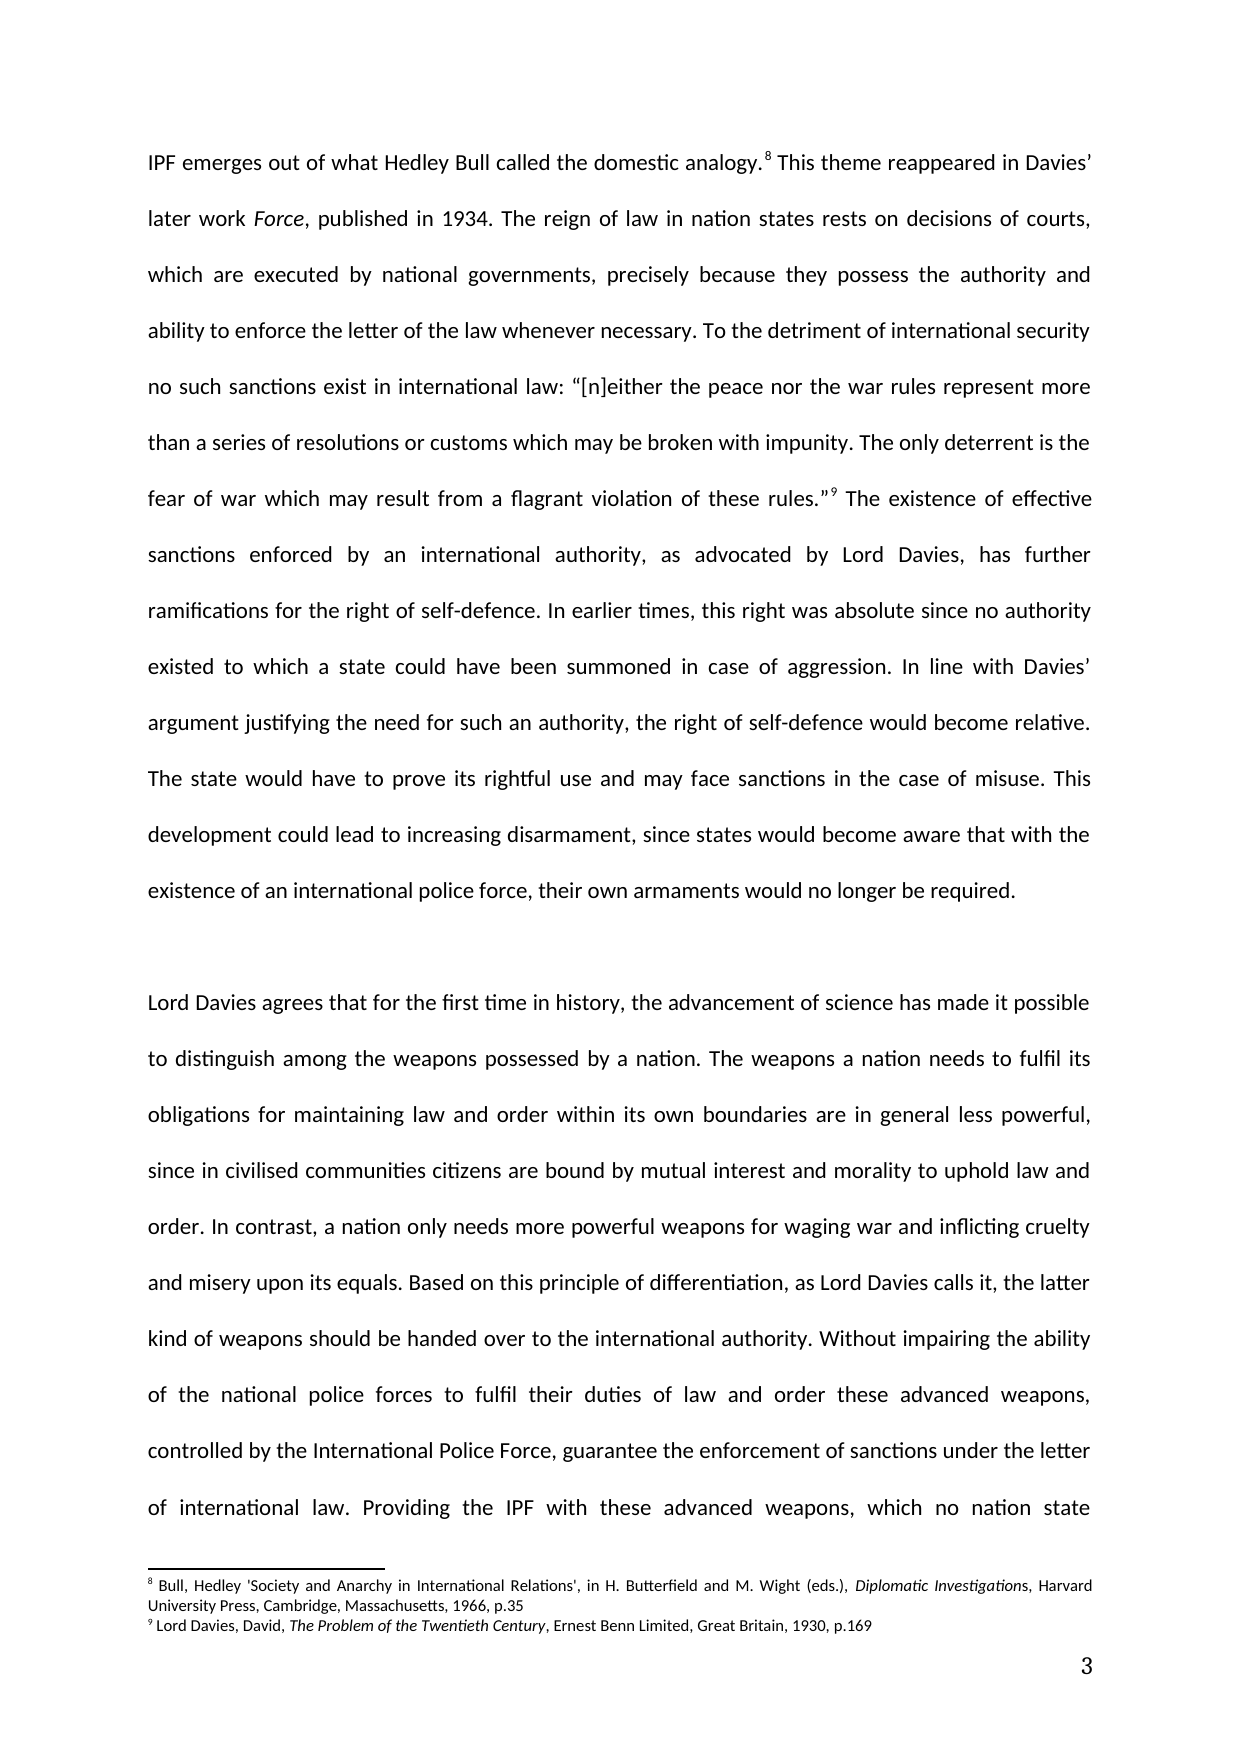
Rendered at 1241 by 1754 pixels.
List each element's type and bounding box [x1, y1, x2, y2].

text [148, 148, 1093, 904]
text [148, 988, 1093, 1521]
